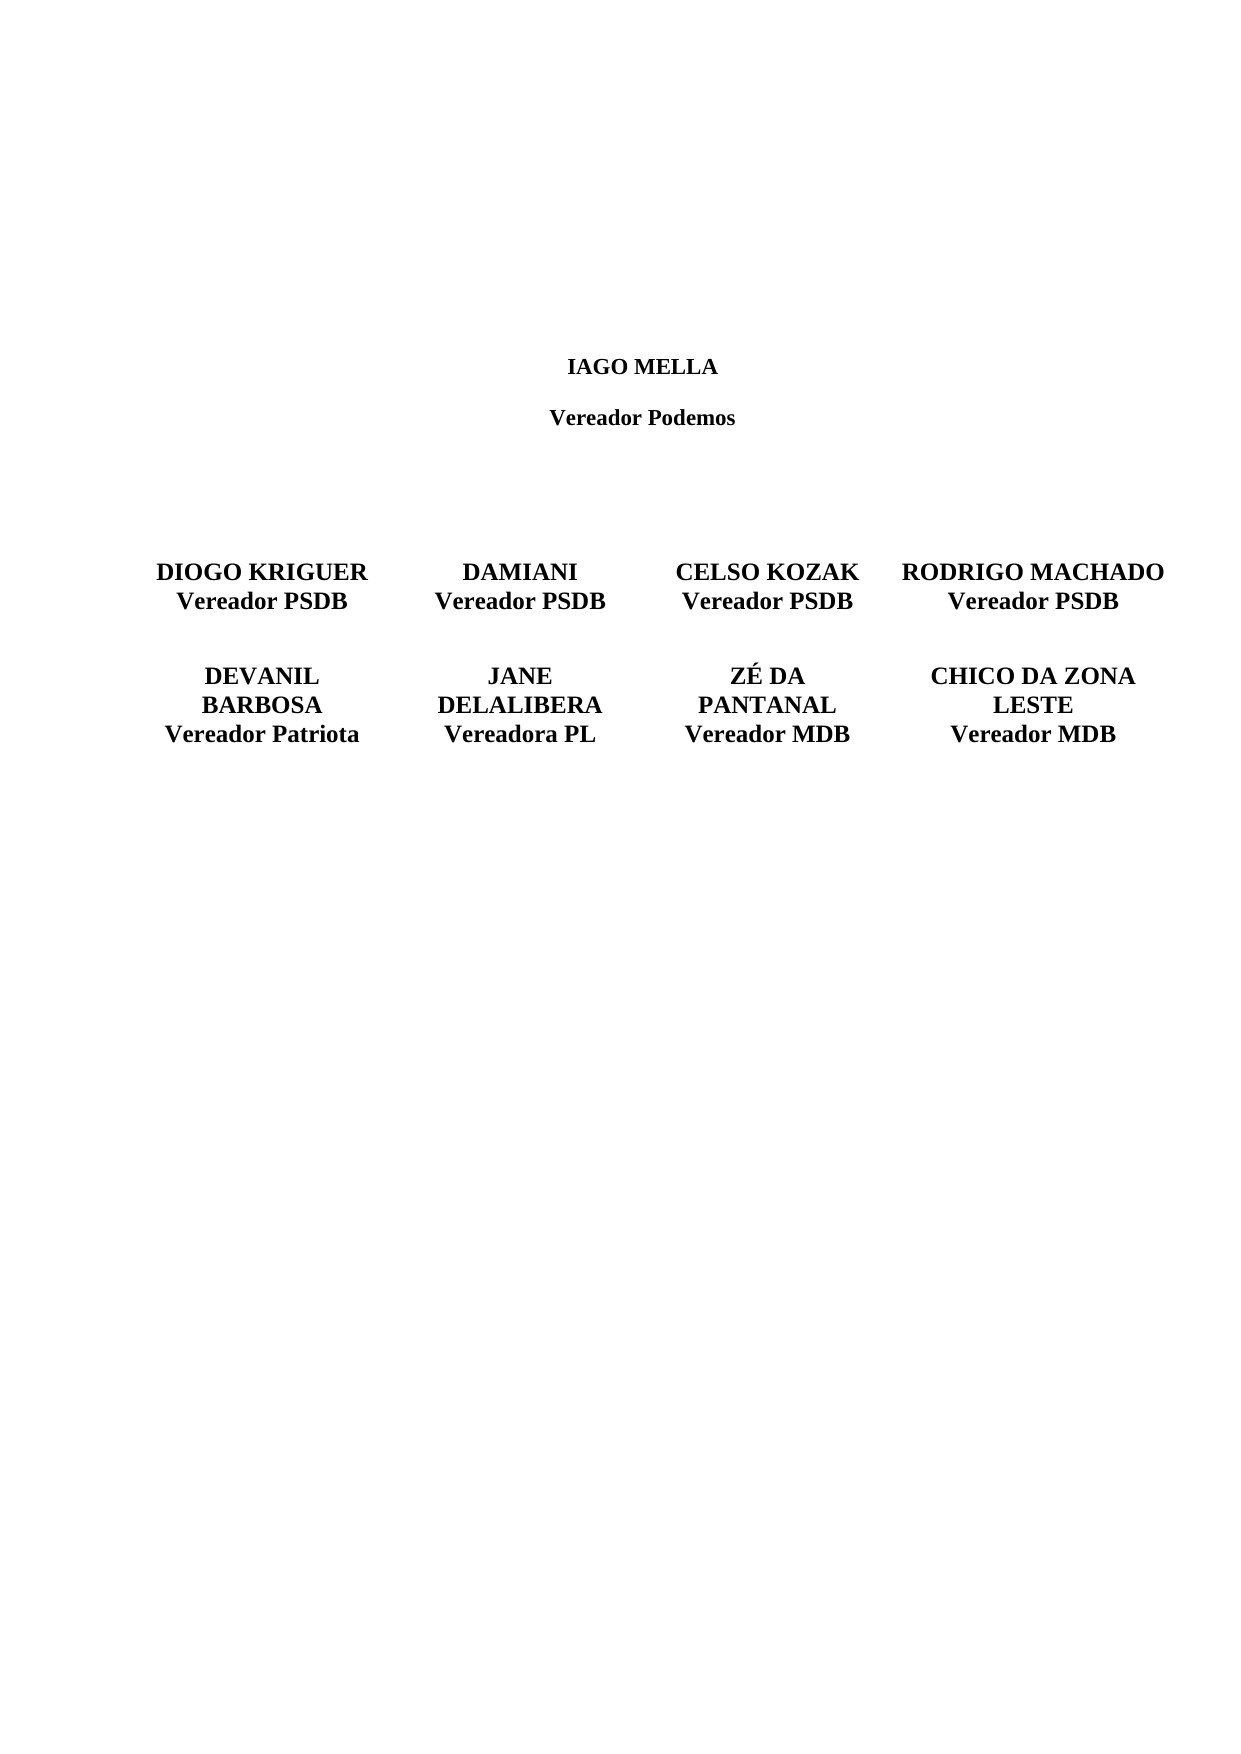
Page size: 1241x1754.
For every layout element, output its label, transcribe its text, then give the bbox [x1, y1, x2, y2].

table_cell DEVANIL BARBOSA Vereador Patriota [133, 661, 391, 747]
text IAGO MELLA [133, 353, 1152, 379]
table_cell ZÉ DA PANTANAL Vereador MDB [649, 661, 886, 747]
table_header CELSO KOZAK Vereador PSDB [649, 557, 886, 661]
table_cell CHICO DA ZONA LESTE Vereador MDB [886, 661, 1181, 747]
text Vereador Podemos [133, 404, 1152, 431]
table_header RODRIGO MACHADO Vereador PSDB [886, 557, 1181, 661]
table_cell JANE DELALIBERA Vereadora PL [391, 661, 649, 747]
table_header DAMIANI Vereador PSDB [391, 557, 649, 661]
table_header DIOGO KRIGUER Vereador PSDB [133, 557, 391, 661]
